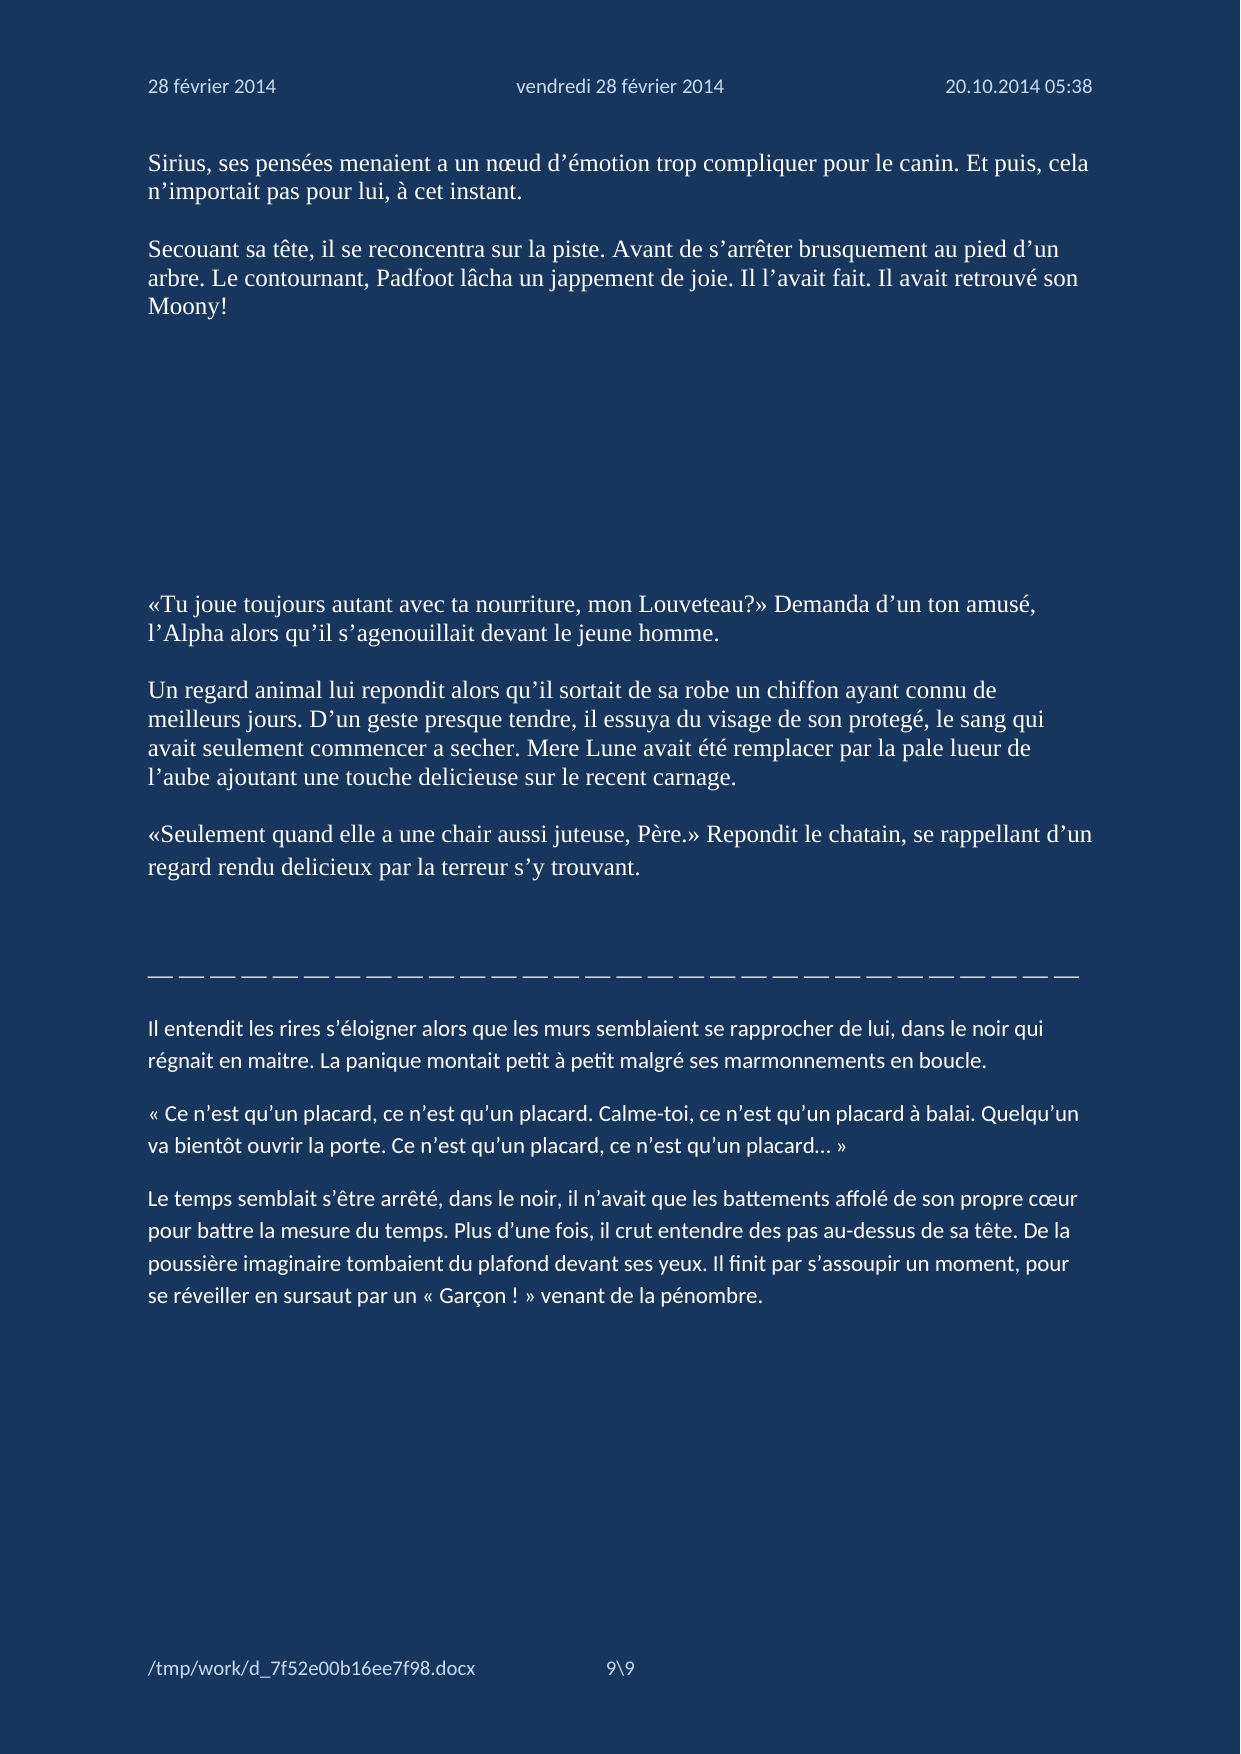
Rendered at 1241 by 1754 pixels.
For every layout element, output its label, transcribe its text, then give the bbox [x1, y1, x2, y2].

text Secouant sa tête, il se reconcentra sur la piste. Avant de s’arrêter brusquement au pied d’un arbre. Le contournant, Padfoot lâcha un jappement de joie. Il l’avait fait. Il avait retrouvé son Moony! [148, 234, 1093, 320]
text — — — — — — — — — — — — — — — — — — — — — — — — — — — — — — [148, 960, 1093, 989]
text « Ce n’est qu’un placard, ce n’est qu’un placard. Calme-toi, ce n’est qu’un placard à balai. Quelqu’un va bientôt ouvrir la porte. Ce n’est qu’un placard, ce n’est qu’un placard… » [148, 1099, 1093, 1159]
text Il entendit les rires s’éloigner alors que les murs semblaient se rapprocher de lui, dans le noir qui régnait en maitre. La panique montait petit à petit malgré ses marmonnements en boucle. [148, 1014, 1093, 1074]
text Le temps semblait s’être arrêté, dans le noir, il n’avait que les battements affolé de son propre cœur pour battre la mesure du temps. Plus d’une fois, il crut entendre des pas au-dessus de sa tête. De la poussière imaginaire tombaient du plafond devant ses yeux. Il finit par s’assoupir un moment, pour se réveiller en sursaut par un « Garçon ! » venant de la pénombre. [148, 1184, 1093, 1309]
text «Tu joue toujours autant avec ta nourriture, mon Louveteau?» Demanda d’un ton amusé, l’Alpha alors qu’il s’agenouillait devant le jeune homme. [148, 589, 1093, 647]
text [148, 148, 1093, 205]
text Un regard animal lui repondit alors qu’il sortait de sa robe un chiffon ayant connu de meilleurs jours. D’un geste presque tendre, il essuya du visage de son protegé, le sang qui avait seulement commencer a secher. Mere Lune avait été remplacer par la pale lueur de l’aube ajoutant une touche delicieuse sur le recent carnage. [148, 676, 1093, 791]
text «Seulement quand elle a une chair aussi juteuse, Père.» Repondit le chatain, se rappellant d’un regard rendu delicieux par la terreur s’y trouvant. [148, 819, 1093, 881]
